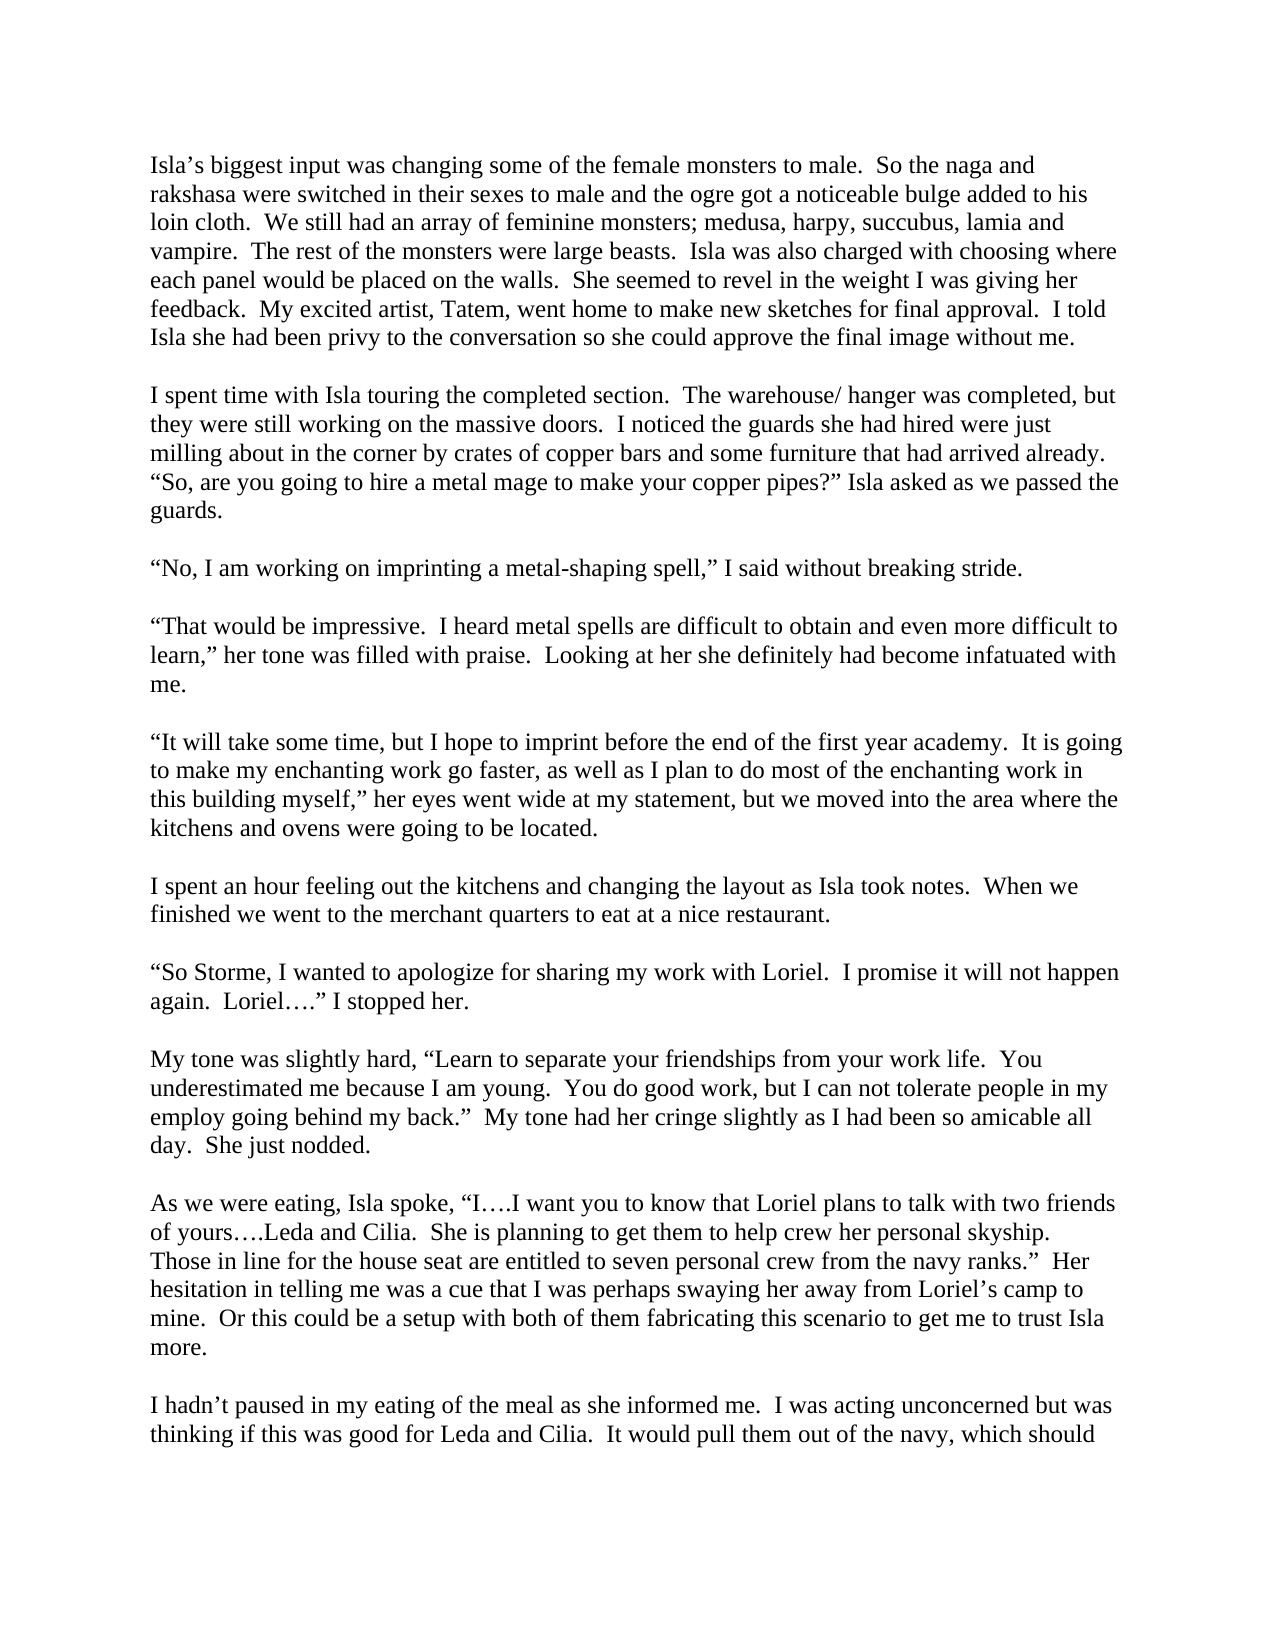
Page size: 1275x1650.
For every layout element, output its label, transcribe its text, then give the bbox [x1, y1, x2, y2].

text “That would be impressive. I heard metal spells are difficult to obtain and even more difficult to learn,” her tone was filled with praise. Looking at her she definitely had become infatuated with me. [150, 611, 1125, 697]
text “It will take some time, but I hope to imprint before the end of the first year academy. It is going to make my enchanting work go faster, as well as I plan to do most of the enchanting work in this building myself,” her eyes went wide at my statement, but we moved into the area where the kitchens and ovens were going to be located. [150, 727, 1125, 842]
text Isla’s biggest input was changing some of the female monsters to male. So the naga and rakshasa were switched in their sexes to male and the ogre got a noticeable bulge added to his loin cloth. We still had an array of feminine monsters; medusa, harpy, succubus, lamia and vampire. The rest of the monsters were large beasts. Isla was also charged with choosing where each panel would be placed on the walls. She seemed to revel in the weight I was giving her feedback. My excited artist, Tatem, went home to make new sketches for final approval. I told Isla she had been privy to the conversation so she could approve the final image without me. [150, 150, 1125, 351]
text My tone was slightly hard, “Learn to separate your friendships from your work life. You underestimated me because I am young. You do good work, but I can not tolerate people in my employ going behind my back.” My tone had her cringe slightly as I had been so amicable all day. She just nodded. [150, 1044, 1125, 1159]
text “No, I am working on imprinting a metal-shaping spell,” I said without breaking stride. [150, 553, 1125, 582]
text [150, 1390, 1125, 1447]
text “So Storme, I wanted to apologize for sharing my work with Loriel. I promise it will not happen again. Loriel….” I stopped her. [150, 957, 1125, 1015]
text I spent an hour feeling out the kitchens and changing the layout as Isla took notes. When we finished we went to the merchant quarters to eat at a nice restaurant. [150, 871, 1125, 928]
text I spent time with Isla touring the completed section. The warehouse/ hanger was completed, but they were still working on the massive doors. I noticed the guards she had hired were just milling about in the corner by crates of copper bars and some furniture that had arrived already. “So, are you going to hire a metal mage to make your copper pipes?” Isla asked as we passed the guards. [150, 380, 1125, 524]
text As we were eating, Isla spoke, “I….I want you to know that Loriel plans to talk with two friends of yours….Leda and Cilia. She is planning to get them to help crew her personal skyship. Those in line for the house seat are entitled to seven personal crew from the navy ranks.” Her hesitation in telling me was a cue that I was perhaps swaying her away from Loriel’s camp to mine. Or this could be a setup with both of them fabricating this scenario to get me to trust Isla more. [150, 1188, 1125, 1361]
